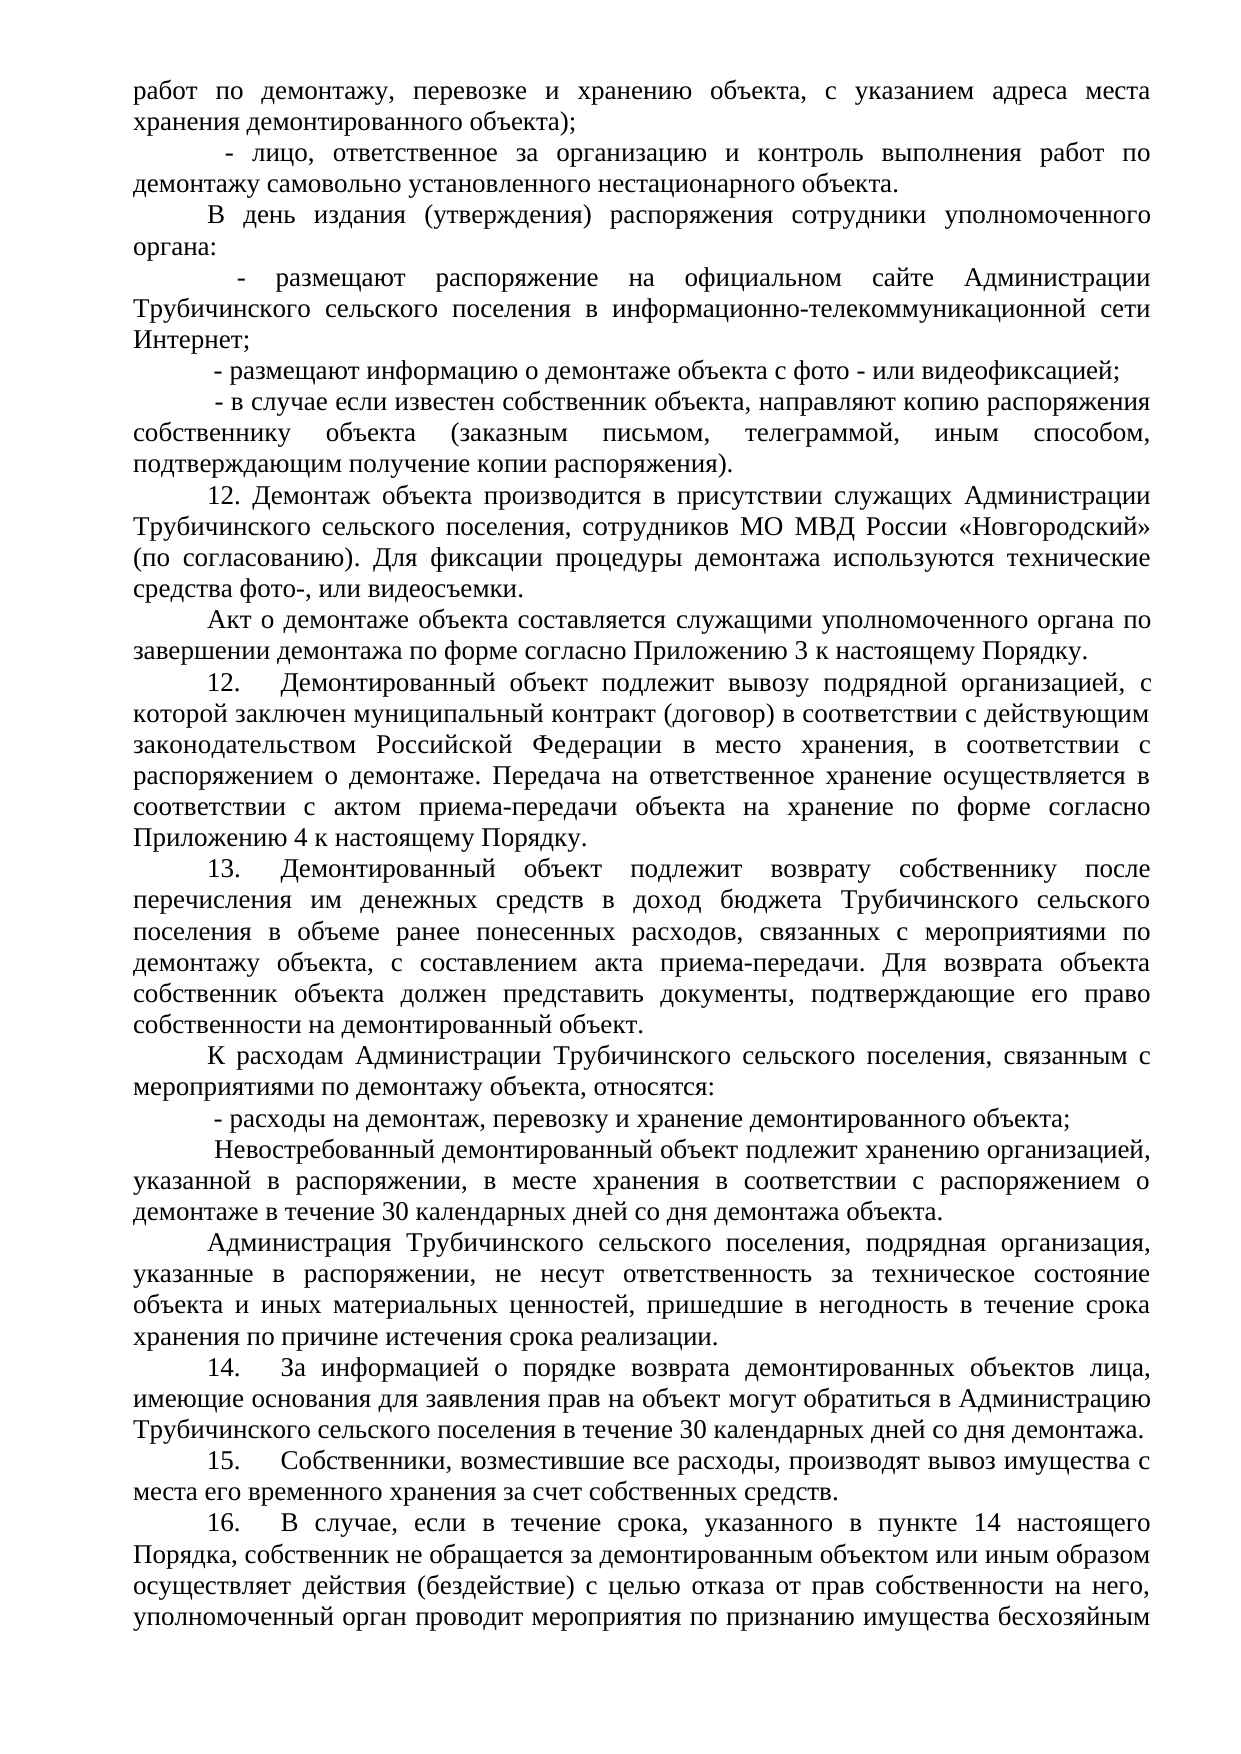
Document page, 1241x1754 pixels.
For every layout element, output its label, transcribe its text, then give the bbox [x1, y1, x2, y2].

text Администрация Трубичинского сельского поселения, подрядная организация, указанные в распоряжении, не несут ответственность за техническое состояние объекта и иных материальных ценностей, пришедшие в негодность в течение срока хранения по причине истечения срока реализации. [133, 1226, 1152, 1351]
text - расходы на демонтаж, перевозку и хранение демонтированного объекта; [133, 1102, 1152, 1133]
list Демонтированный объект подлежит возврату собственнику после перечисления им денежных средств в доход бюджета Трубичинского сельского поселения в объеме ранее понесенных расходов, связанных с мероприятиями по демонтажу объекта, с составлением акта приема-передачи. Для возврата объекта собственник объекта должен представить документы, подтверждающие его право собственности на демонтированный объект. [133, 852, 1152, 1039]
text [133, 74, 1152, 136]
list Собственники, возместившие все расходы, производят вывоз имущества с места его временного хранения за счет собственных средств. [133, 1444, 1152, 1507]
list Демонтированный объект подлежит вывозу подрядной организацией, с которой заключен муниципальный контракт (договор) в соответствии с действующим законодательством Российской Федерации в место хранения, в соответствии с распоряжением о демонтаже. Передача на ответственное хранение осуществляется в соответствии с актом приема-передачи объекта на хранение по форме согласно Приложению 4 к настоящему Порядку. [133, 666, 1152, 852]
text - в случае если известен собственник объекта, направляют копию распоряжения собственнику объекта (заказным письмом, телеграммой, иным способом, подтверждающим получение копии распоряжения). [133, 385, 1152, 479]
text Невостребованный демонтированный объект подлежит хранению организацией, указанной в распоряжении, в месте хранения в соответствии с распоряжением о демонтаже в течение 30 календарных дней со дня демонтажа объекта. [133, 1133, 1152, 1226]
text В день издания (утверждения) распоряжения сотрудники уполномоченного органа: [133, 198, 1152, 261]
text 12. Демонтаж объекта производится в присутствии служащих Администрации Трубичинского сельского поселения, сотрудников МО МВД России «Новгородский» (по согласованию). Для фиксации процедуры демонтажа используются технические средства фото-, или видеосъемки. [133, 479, 1152, 603]
text К расходам Администрации Трубичинского сельского поселения, связанным с мероприятиями по демонтажу объекта, относятся: [133, 1039, 1152, 1102]
text - размещают информацию о демонтаже объекта с фото - или видеофиксацией; [133, 354, 1152, 385]
text - размещают распоряжение на официальном сайте Администрации Трубичинского сельского поселения в информационно-телекоммуникационной сети Интернет; [133, 261, 1152, 354]
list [133, 1507, 1152, 1631]
text Акт о демонтаже объекта составляется служащими уполномоченного органа по завершении демонтажа по форме согласно Приложению 3 к настоящему Порядку. [133, 603, 1152, 666]
list За информацией о порядке возврата демонтированных объектов лица, имеющие основания для заявления прав на объект могут обратиться в Администрацию Трубичинского сельского поселения в течение 30 календарных дней со дня демонтажа. [133, 1351, 1152, 1444]
text - лицо, ответственное за организацию и контроль выполнения работ по демонтажу самовольно установленного нестационарного объекта. [133, 136, 1152, 198]
